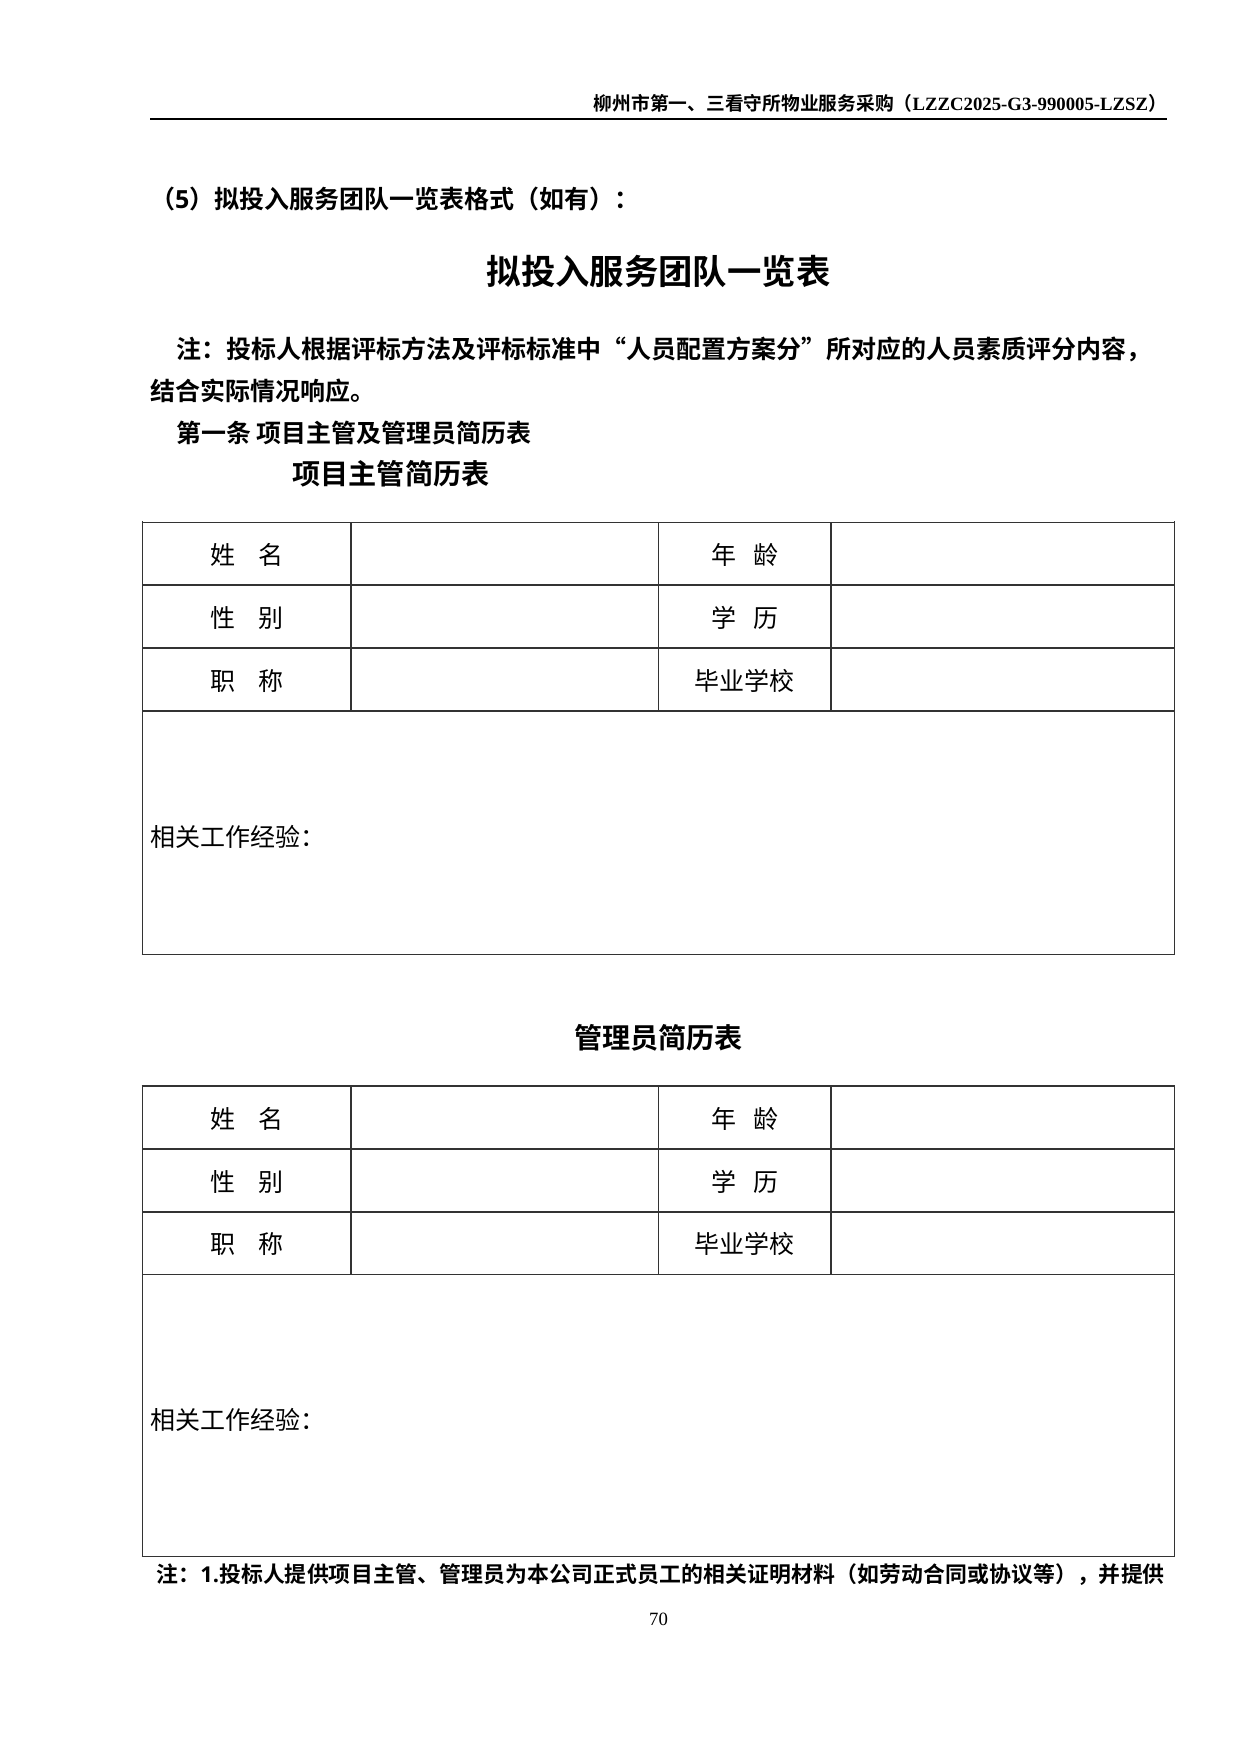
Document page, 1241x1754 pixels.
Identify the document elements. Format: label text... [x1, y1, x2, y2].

text 管理员简历表 [150, 1014, 1167, 1056]
table_header [832, 1087, 1174, 1148]
table_cell 职 称 [143, 1213, 350, 1274]
table_cell 性 别 [143, 586, 350, 647]
table_cell 毕业学校 [659, 649, 830, 710]
table_cell [352, 1150, 658, 1211]
text （5）拟投入服务团队一览表格式（如有）： [150, 179, 1167, 215]
table_cell 性 别 [143, 1150, 350, 1211]
table_header [352, 523, 658, 584]
table_cell 相关工作经验： [143, 1275, 1174, 1556]
table_cell [832, 586, 1174, 647]
table_header 年 龄 [659, 523, 830, 584]
table_cell [832, 1213, 1174, 1274]
table_header 姓 名 [143, 523, 350, 584]
text 注：投标人根据评标方法及评标标准中“人员配置方案分”所对应的人员素质评分内容，结合实际情况响应。 第一条 项目主管及管理员简历表 项目主管简历表 [150, 323, 1167, 492]
table_cell [832, 649, 1174, 710]
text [150, 1557, 1167, 1589]
table_header 年 龄 [659, 1087, 830, 1148]
table_cell [352, 1213, 658, 1274]
table_cell 相关工作经验： [143, 712, 1174, 953]
table_header 姓 名 [143, 1087, 350, 1148]
text 拟投入服务团队一览表 [150, 244, 1167, 294]
table_cell 职 称 [143, 649, 350, 710]
table_cell [352, 649, 658, 710]
table_cell 毕业学校 [659, 1213, 830, 1274]
table_header [352, 1087, 658, 1148]
table_cell 学 历 [659, 1150, 830, 1211]
table_cell 学 历 [659, 586, 830, 647]
table_cell [352, 586, 658, 647]
table_cell [832, 1150, 1174, 1211]
table_header [832, 523, 1174, 584]
